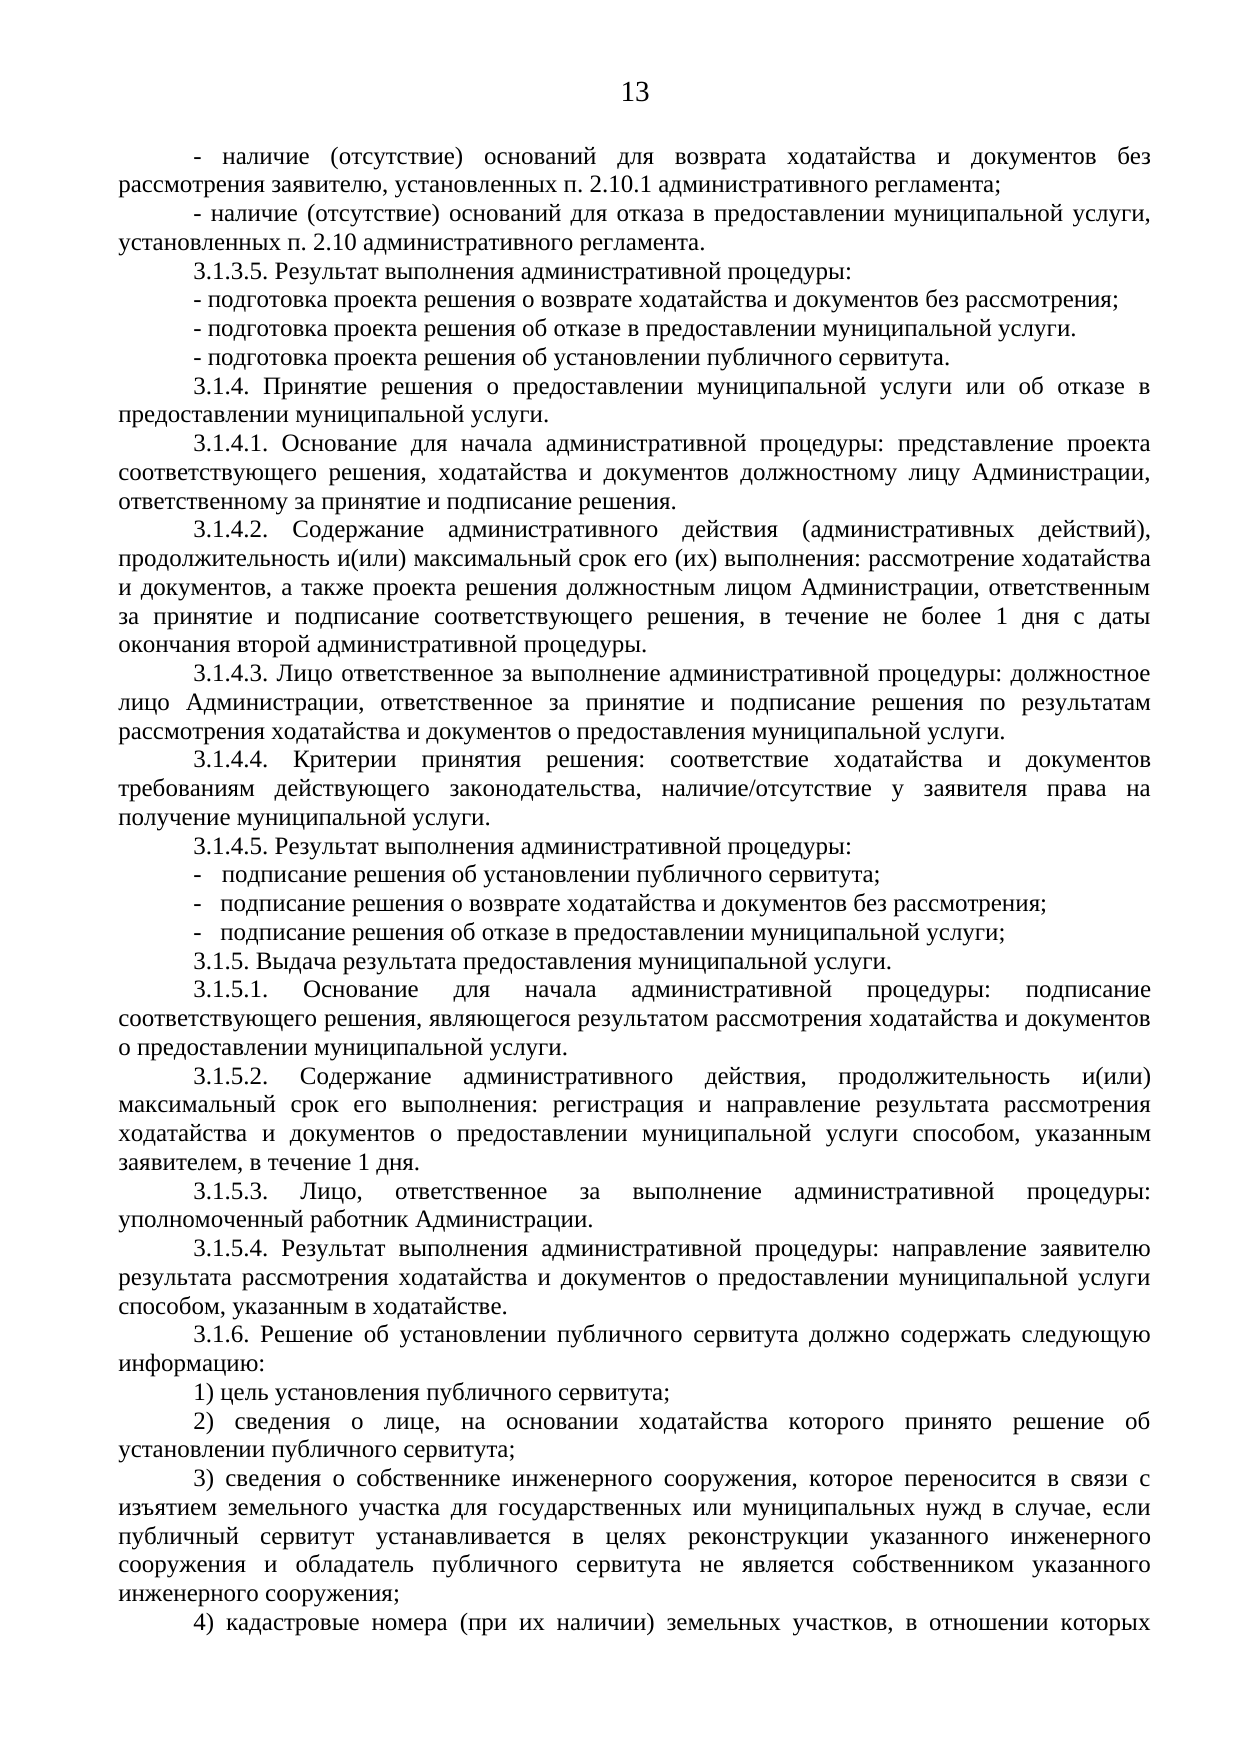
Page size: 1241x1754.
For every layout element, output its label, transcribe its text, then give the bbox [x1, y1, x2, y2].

text - подготовка проекта решения об установлении публичного сервитута. [118, 342, 1152, 371]
text 3.1.4.5. Результат выполнения административной процедуры: [118, 831, 1152, 859]
text 3.1.5.1. Основание для начала административной процедуры: подписание соответствующего решения, являющегося результатом рассмотрения ходатайства и документов о предоставлении муниципальной услуги. [118, 974, 1152, 1061]
text 3.1.4.4. Критерии принятия решения: соответствие ходатайства и документов требованиям действующего законодательства, наличие/отсутствие у заявителя права на получение муниципальной услуги. [118, 744, 1152, 831]
text 1) цель установления публичного сервитута; [118, 1377, 1152, 1406]
text 3.1.5.4. Результат выполнения административной процедуры: направление заявителю результата рассмотрения ходатайства и документов о предоставлении муниципальной услуги способом, указанным в ходатайстве. [118, 1233, 1152, 1319]
text - подписание решения об отказе в предоставлении муниципальной услуги; [118, 917, 1152, 946]
text 3.1.6. Решение об установлении публичного сервитута должно содержать следующую информацию: [118, 1319, 1152, 1377]
text - подписание решения о возврате ходатайства и документов без рассмотрения; [118, 888, 1152, 917]
text 3.1.4. Принятие решения о предоставлении муниципальной услуги или об отказе в предоставлении муниципальной услуги. [118, 371, 1152, 428]
text 3.1.4.2. Содержание административного действия (административных действий), продолжительность и(или) максимальный срок его (их) выполнения: рассмотрение ходатайства и документов, а также проекта решения должностным лицом Администрации, ответственным за принятие и подписание соответствующего решения, в течение не более 1 дня с даты окончания второй административной процедуры. [118, 514, 1152, 658]
text - наличие (отсутствие) оснований для отказа в предоставлении муниципальной услуги, установленных п. 2.10 административного регламента. [118, 198, 1152, 256]
text 3) сведения о собственнике инженерного сооружения, которое переносится в связи с изъятием земельного участка для государственных или муниципальных нужд в случае, если публичный сервитут устанавливается в целях реконструкции указанного инженерного сооружения и обладатель публичного сервитута не является собственником указанного инженерного сооружения; [118, 1463, 1152, 1607]
text - подготовка проекта решения о возврате ходатайства и документов без рассмотрения; [118, 284, 1152, 313]
text 2) сведения о лице, на основании ходатайства которого принято решение об установлении публичного сервитута; [118, 1406, 1152, 1463]
text - подготовка проекта решения об отказе в предоставлении муниципальной услуги. [118, 313, 1152, 342]
text 3.1.4.3. Лицо ответственное за выполнение административной процедуры: должностное лицо Администрации, ответственное за принятие и подписание решения по результатам рассмотрения ходатайства и документов о предоставления муниципальной услуги. [118, 658, 1152, 744]
text - наличие (отсутствие) оснований для возврата ходатайства и документов без рассмотрения заявителю, установленных п. 2.10.1 административного регламента; [118, 141, 1152, 198]
text 3.1.5.2. Содержание административного действия, продолжительность и(или) максимальный срок его выполнения: регистрация и направление результата рассмотрения ходатайства и документов о предоставлении муниципальной услуги способом, указанным заявителем, в течение 1 дня. [118, 1061, 1152, 1176]
text 3.1.5. Выдача результата предоставления муниципальной услуги. [118, 946, 1152, 974]
text - подписание решения об установлении публичного сервитута; [118, 859, 1152, 888]
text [118, 1607, 1152, 1636]
text 3.1.4.1. Основание для начала административной процедуры: представление проекта соответствующего решения, ходатайства и документов должностному лицу Администрации, ответственному за принятие и подписание решения. [118, 428, 1152, 514]
text 3.1.5.3. Лицо, ответственное за выполнение административной процедуры: уполномоченный работник Администрации. [118, 1176, 1152, 1233]
text 3.1.3.5. Результат выполнения административной процедуры: [118, 256, 1152, 284]
